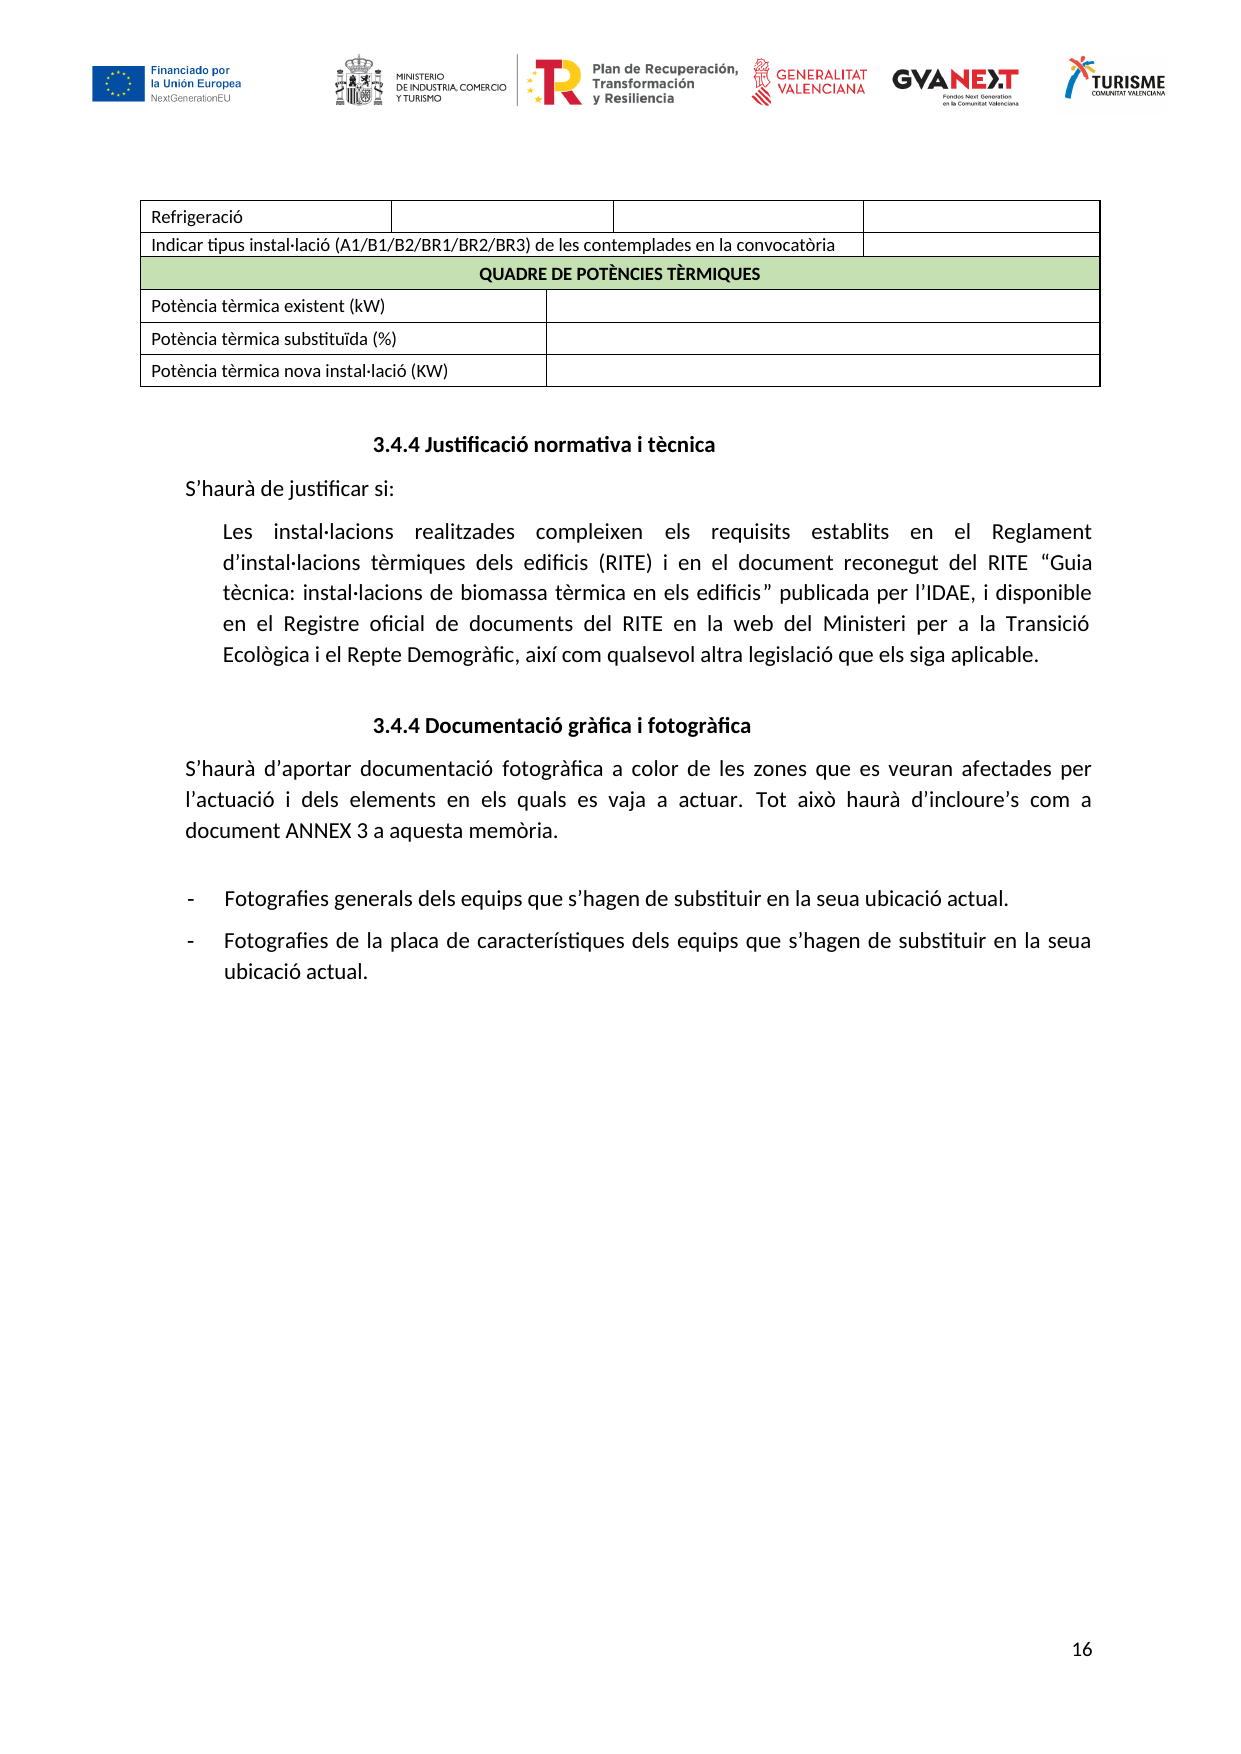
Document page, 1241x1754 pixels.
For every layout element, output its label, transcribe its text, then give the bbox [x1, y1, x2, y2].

table_cell [547, 355, 1099, 386]
text S’haurà de justificar si: [185, 474, 1092, 502]
table_cell Potència tèrmica nova instal·lació (KW) [141, 355, 546, 386]
table_cell QUADRE DE POTÈNCIES TÈRMIQUES [141, 257, 1099, 289]
table_cell [547, 323, 1099, 354]
table_cell Potència tèrmica substituïda (%) [141, 323, 546, 354]
list Fotografies generals dels equips que s’hagen de substituir en la seua ubicació actual. [187, 884, 1092, 912]
list Fotografies de la placa de característiques dels equips que s’hagen de substituir en la seua ubicació actual. [187, 926, 1092, 985]
text S’haurà d’aportar documentació fotogràfica a color de les zones que es veuran afectades per l’actuació i dels elements en els quals es vaja a actuar. Tot això haurà d’incloure’s com a document ANNEX 3 a aquesta memòria. [185, 754, 1092, 844]
table_cell [864, 201, 1099, 232]
picture [75, 43, 1031, 127]
table_cell [864, 233, 1099, 256]
picture [1057, 54, 1166, 116]
table_cell Potència tèrmica existent (kW) [141, 290, 546, 322]
table_cell [547, 290, 1099, 322]
table_cell [614, 201, 863, 232]
list 3.4.4 Documentació gràfica i fotogràfica [373, 711, 1092, 739]
table_cell [392, 201, 613, 232]
table_cell Indicar tipus instal·lació (A1/B1/B2/BR1/BR2/BR3) de les contemplades en la convocatòria [141, 233, 863, 256]
table_cell Refrigeració [141, 201, 391, 232]
list 3.4.4 Justificació normativa i tècnica [373, 431, 1092, 458]
text Les instal·lacions realitzades compleixen els requisits establits en el Reglament d’instal·lacions tèrmiques dels edificis (RITE) i en el document reconegut del RITE “Guia tècnica: instal·lacions de biomassa tèrmica en els edificis” publicada per l’IDAE, i disponible en el Registre oficial de documents del RITE en la web del Ministeri per a la Transició Ecològica i el Repte Demogràfic, així com qualsevol altra legislació que els siga aplicable. [223, 517, 1092, 668]
